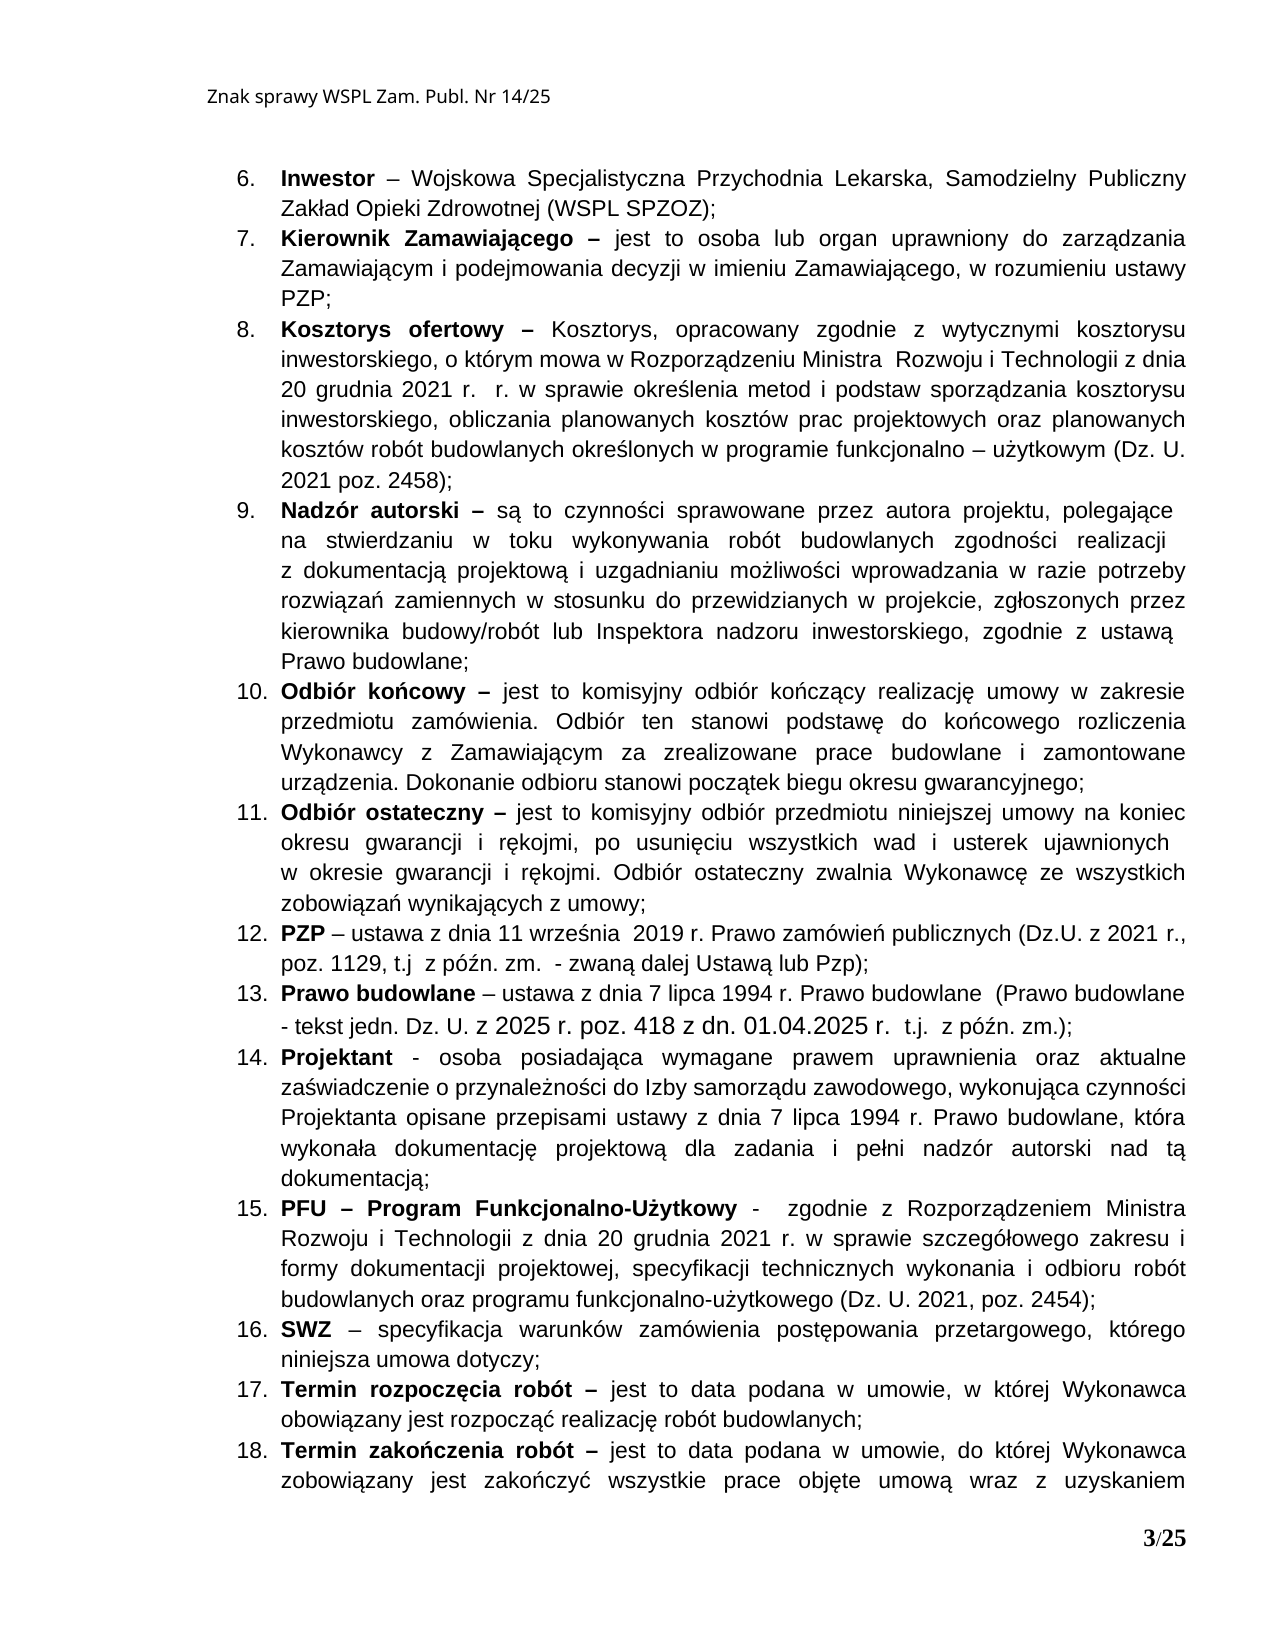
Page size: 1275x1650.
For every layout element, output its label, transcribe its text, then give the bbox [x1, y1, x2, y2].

list Inwestor – Wojskowa Specjalistyczna Przychodnia Lekarska, Samodzielny Publiczny Zakład Opieki Zdrowotnej (WSPL SPZOZ); [236, 164, 1186, 221]
list PZP – ustawa z dnia 11 września 2019 r. Prawo zamówień publicznych (Dz.U. z 2021 r., poz. 1129, t.j z późn. zm. - zwaną dalej Ustawą lub Pzp); [236, 920, 1186, 976]
list Kosztorys ofertowy – Kosztorys, opracowany zgodnie z wytycznymi kosztorysu inwestorskiego, o którym mowa w Rozporządzeniu Ministra Rozwoju i Technologii z dnia 20 grudnia 2021 r. r. w sprawie określenia metod i podstaw sporządzania kosztorysu inwestorskiego, obliczania planowanych kosztów prac projektowych oraz planowanych kosztów robót budowlanych określonych w programie funkcjonalno – użytkowym (Dz. U. 2021 poz. 2458); [236, 316, 1186, 493]
list Projektant - osoba posiadająca wymagane prawem uprawnienia oraz aktualne zaświadczenie o przynależności do Izby samorządu zawodowego, wykonująca czynności Projektanta opisane przepisami ustawy z dnia 7 lipca 1994 r. Prawo budowlane, która wykonała dokumentację projektową dla zadania i pełni nadzór autorski nad tą dokumentacją; [236, 1044, 1186, 1191]
list Odbiór ostateczny – jest to komisyjny odbiór przedmiotu niniejszej umowy na koniec okresu gwarancji i rękojmi, po usunięciu wszystkich wad i usterek ujawnionych w okresie gwarancji i rękojmi. Odbiór ostateczny zwalnia Wykonawcę ze wszystkich zobowiązań wynikających z umowy; [236, 799, 1186, 916]
list Termin rozpoczęcia robót – jest to data podana w umowie, w której Wykonawca obowiązany jest rozpocząć realizację robót budowlanych; [236, 1376, 1186, 1433]
list Kierownik Zamawiającego – jest to osoba lub organ uprawniony do zarządzania Zamawiającym i podejmowania decyzji w imieniu Zamawiającego, w rozumieniu ustawy PZP; [236, 225, 1186, 312]
list SWZ – specyfikacja warunków zamówienia postępowania przetargowego, którego niniejsza umowa dotyczy; [236, 1316, 1186, 1372]
list Odbiór końcowy – jest to komisyjny odbiór kończący realizację umowy w zakresie przedmiotu zamówienia. Odbiór ten stanowi podstawę do końcowego rozliczenia Wykonawcy z Zamawiającym za zrealizowane prace budowlane i zamontowane urządzenia. Dokonanie odbioru stanowi początek biegu okresu gwarancyjnego; [236, 678, 1186, 795]
list Prawo budowlane – ustawa z dnia 7 lipca 1994 r. Prawo budowlane (Prawo budowlane - tekst jedn. Dz. U. z 2025 r. poz. 418 z dn. 01.04.2025 r. t.j. z późn. zm.); [236, 980, 1186, 1039]
list Nadzór autorski – są to czynności sprawowane przez autora projektu, polegające na stwierdzaniu w toku wykonywania robót budowlanych zgodności realizacji z dokumentacją projektową i uzgadnianiu możliwości wprowadzania w razie potrzeby rozwiązań zamiennych w stosunku do przewidzianych w projekcie, zgłoszonych przez kierownika budowy/robót lub Inspektora nadzoru inwestorskiego, zgodnie z ustawą Prawo budowlane; [236, 497, 1186, 674]
list PFU – Program Funkcjonalno-Użytkowy - zgodnie z Rozporządzeniem Ministra Rozwoju i Technologii z dnia 20 grudnia 2021 r. w sprawie szczegółowego zakresu i formy dokumentacji projektowej, specyfikacji technicznych wykonania i odbioru robót budowlanych oraz programu funkcjonalno-użytkowego (Dz. U. 2021, poz. 2454); [236, 1195, 1186, 1312]
